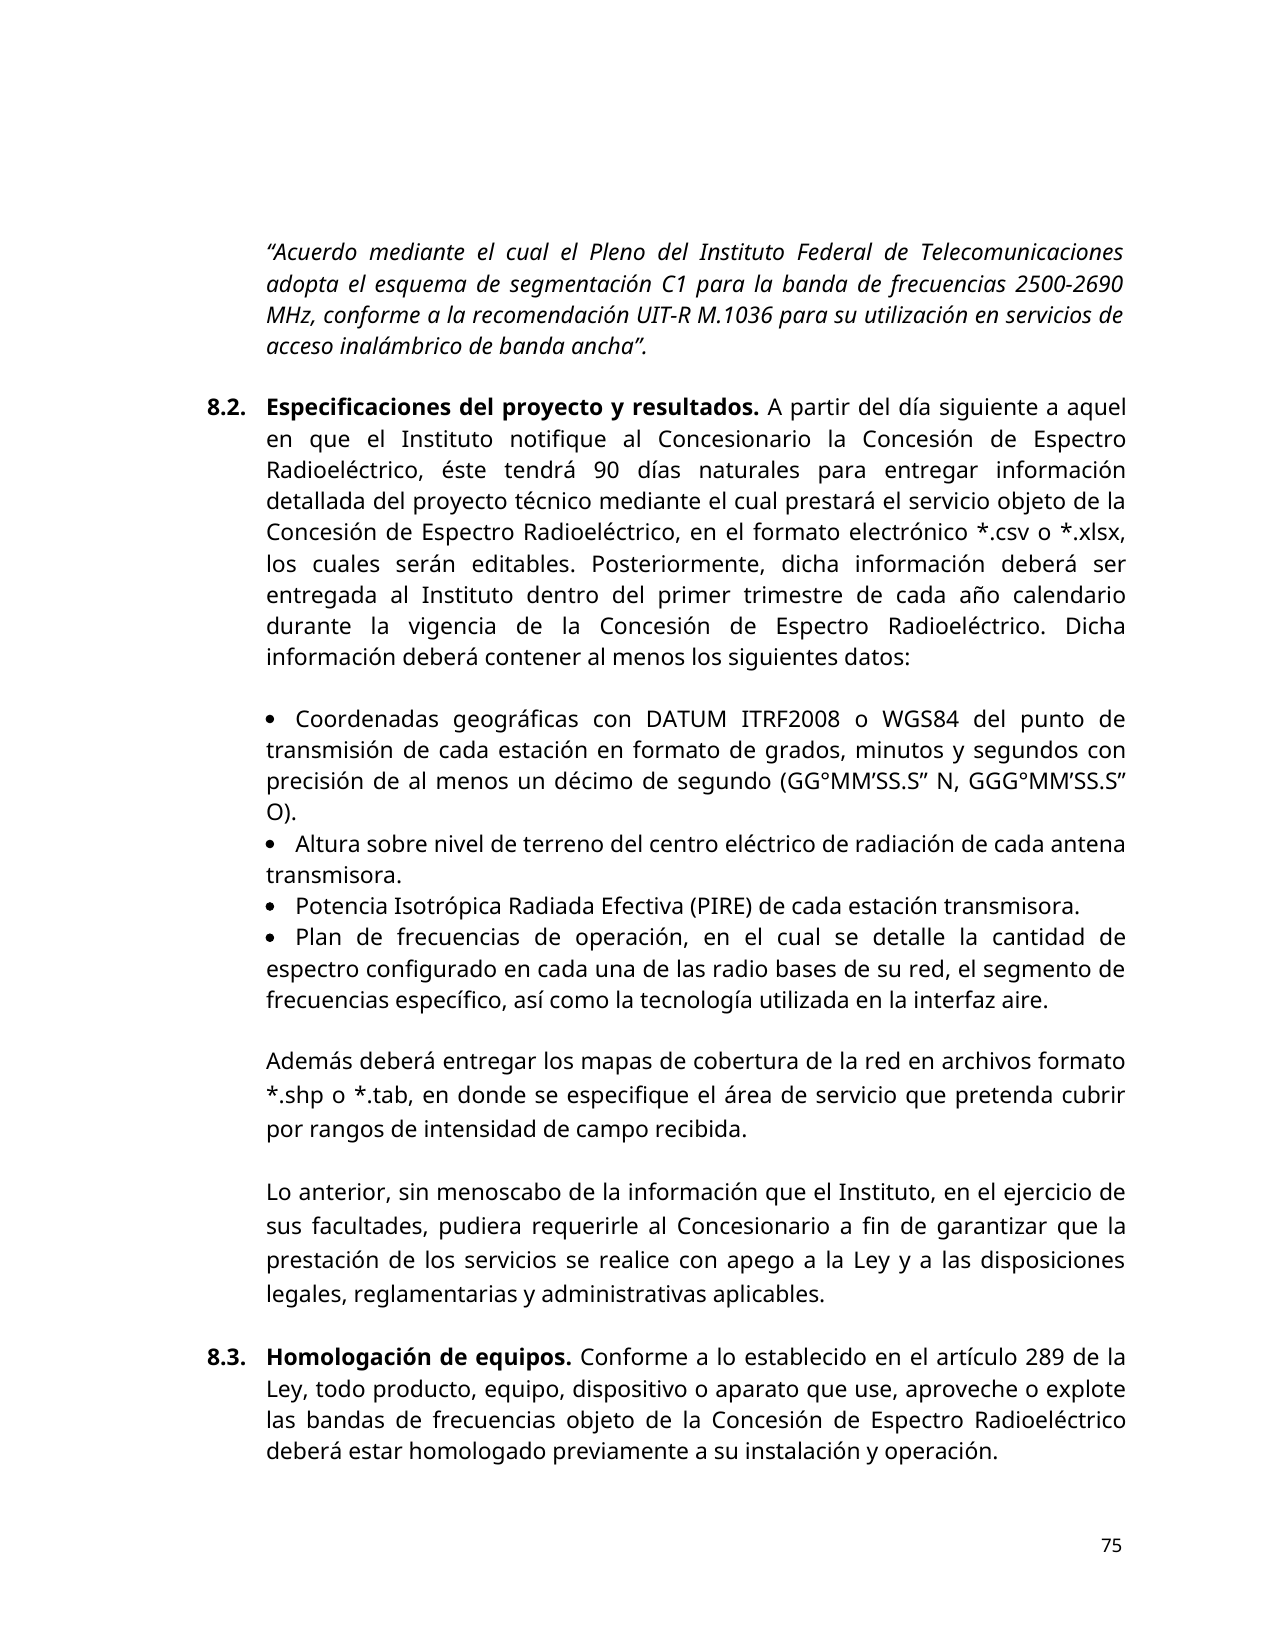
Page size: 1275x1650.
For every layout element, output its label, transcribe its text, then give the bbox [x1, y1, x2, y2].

list Potencia Isotrópica Radiada Efectiva (PIRE) de cada estación transmisora. [266, 890, 1127, 921]
list Especificaciones del proyecto y resultados. A partir del día siguiente a aquel en que el Instituto notifique al Concesionario la Concesión de Espectro Radioeléctrico, éste tendrá 90 días naturales para entregar información detallada del proyecto técnico mediante el cual prestará el servicio objeto de la Concesión de Espectro Radioeléctrico, en el formato electrónico *.csv o *.xlsx, los cuales serán editables. Posteriormente, dicha información deberá ser entregada al Instituto dentro del primer trimestre de cada año calendario durante la vigencia de la Concesión de Espectro Radioeléctrico. Dicha información deberá contener al menos los siguientes datos: [207, 391, 1127, 672]
list Altura sobre nivel de terreno del centro eléctrico de radiación de cada antena transmisora. [266, 827, 1127, 890]
list Homologación de equipos. Conforme a lo establecido en el artículo 289 de la Ley, todo producto, equipo, dispositivo o aparato que use, aproveche o explote las bandas de frecuencias objeto de la Concesión de Espectro Radioeléctrico deberá estar homologado previamente a su instalación y operación. [207, 1341, 1127, 1466]
list Además deberá entregar los mapas de cobertura de la red en archivos formato *.shp o *.tab, en donde se especifique el área de servicio que pretenda cubrir por rangos de intensidad de campo recibida. [266, 1045, 1127, 1144]
list Plan de frecuencias de operación, en el cual se detalle la cantidad de espectro configurado en cada una de las radio bases de su red, el segmento de frecuencias específico, así como la tecnología utilizada en la interfaz aire. [266, 921, 1127, 1015]
list Lo anterior, sin menoscabo de la información que el Instituto, en el ejercicio de sus facultades, pudiera requerirle al Concesionario a fin de garantizar que la prestación de los servicios se realice con apego a la Ley y a las disposiciones legales, reglamentarias y administrativas aplicables. [266, 1176, 1127, 1309]
list Coordenadas geográficas con DATUM ITRF2008 o WGS84 del punto de transmisión de cada estación en formato de grados, minutos y segundos con precisión de al menos un décimo de segundo (GG°MM’SS.S” N, GGG°MM’SS.S” O). [266, 702, 1127, 827]
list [207, 236, 1127, 361]
